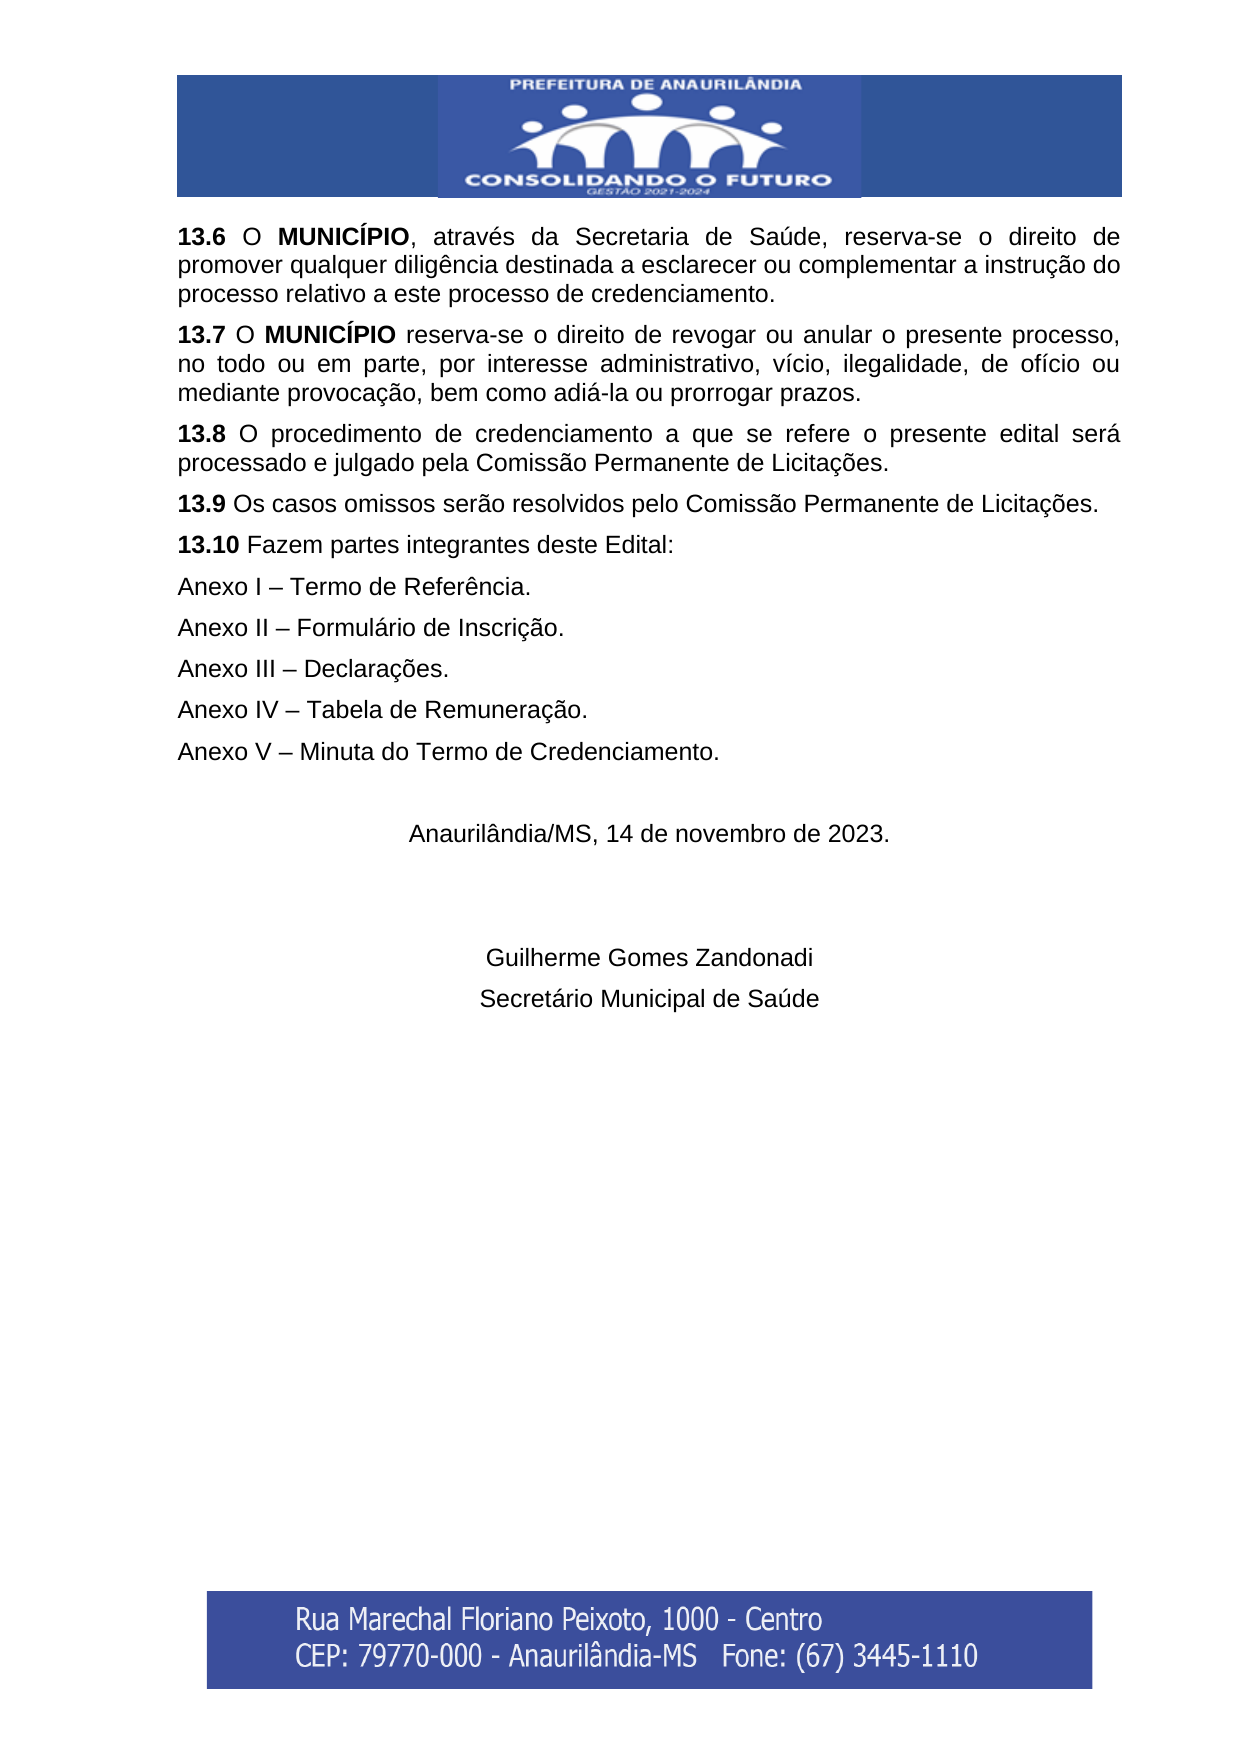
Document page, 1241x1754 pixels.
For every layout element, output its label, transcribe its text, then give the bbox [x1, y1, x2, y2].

text Guilherme Gomes Zandonadi [177, 943, 1122, 971]
text Anexo IV – Tabela de Remuneração. [177, 695, 1122, 724]
picture [437, 75, 862, 198]
text 13.9 Os casos omissos serão resolvidos pelo Comissão Permanente de Licitações. [177, 489, 1122, 518]
picture [206, 1591, 1093, 1689]
text Anexo II – Formulário de Inscrição. [177, 613, 1122, 641]
text Anaurilândia/MS, 14 de novembro de 2023. [177, 819, 1122, 848]
text Anexo III – Declarações. [177, 654, 1122, 683]
text 13.7 O MUNICÍPIO reserva-se o direito de revogar ou anular o presente processo, no todo ou em parte, por interesse administrativo, vício, ilegalidade, de ofício ou mediante provocação, bem como adiá-la ou prorrogar prazos. [177, 320, 1122, 406]
text Anexo V – Minuta do Termo de Credenciamento. [177, 736, 1122, 765]
text Anexo I – Termo de Referência. [177, 571, 1122, 600]
text 13.10 Fazem partes integrantes deste Edital: [177, 530, 1122, 559]
text 13.6 O MUNICÍPIO, através da Secretaria de Saúde, reserva-se o direito de promover qualquer diligência destinada a esclarecer ou complementar a instrução do processo relativo a este processo de credenciamento. [177, 221, 1122, 308]
text 13.8 O procedimento de credenciamento a que se refere o presente edital será processado e julgado pela Comissão Permanente de Licitações. [177, 419, 1122, 476]
text Secretário Municipal de Saúde [177, 984, 1122, 1013]
